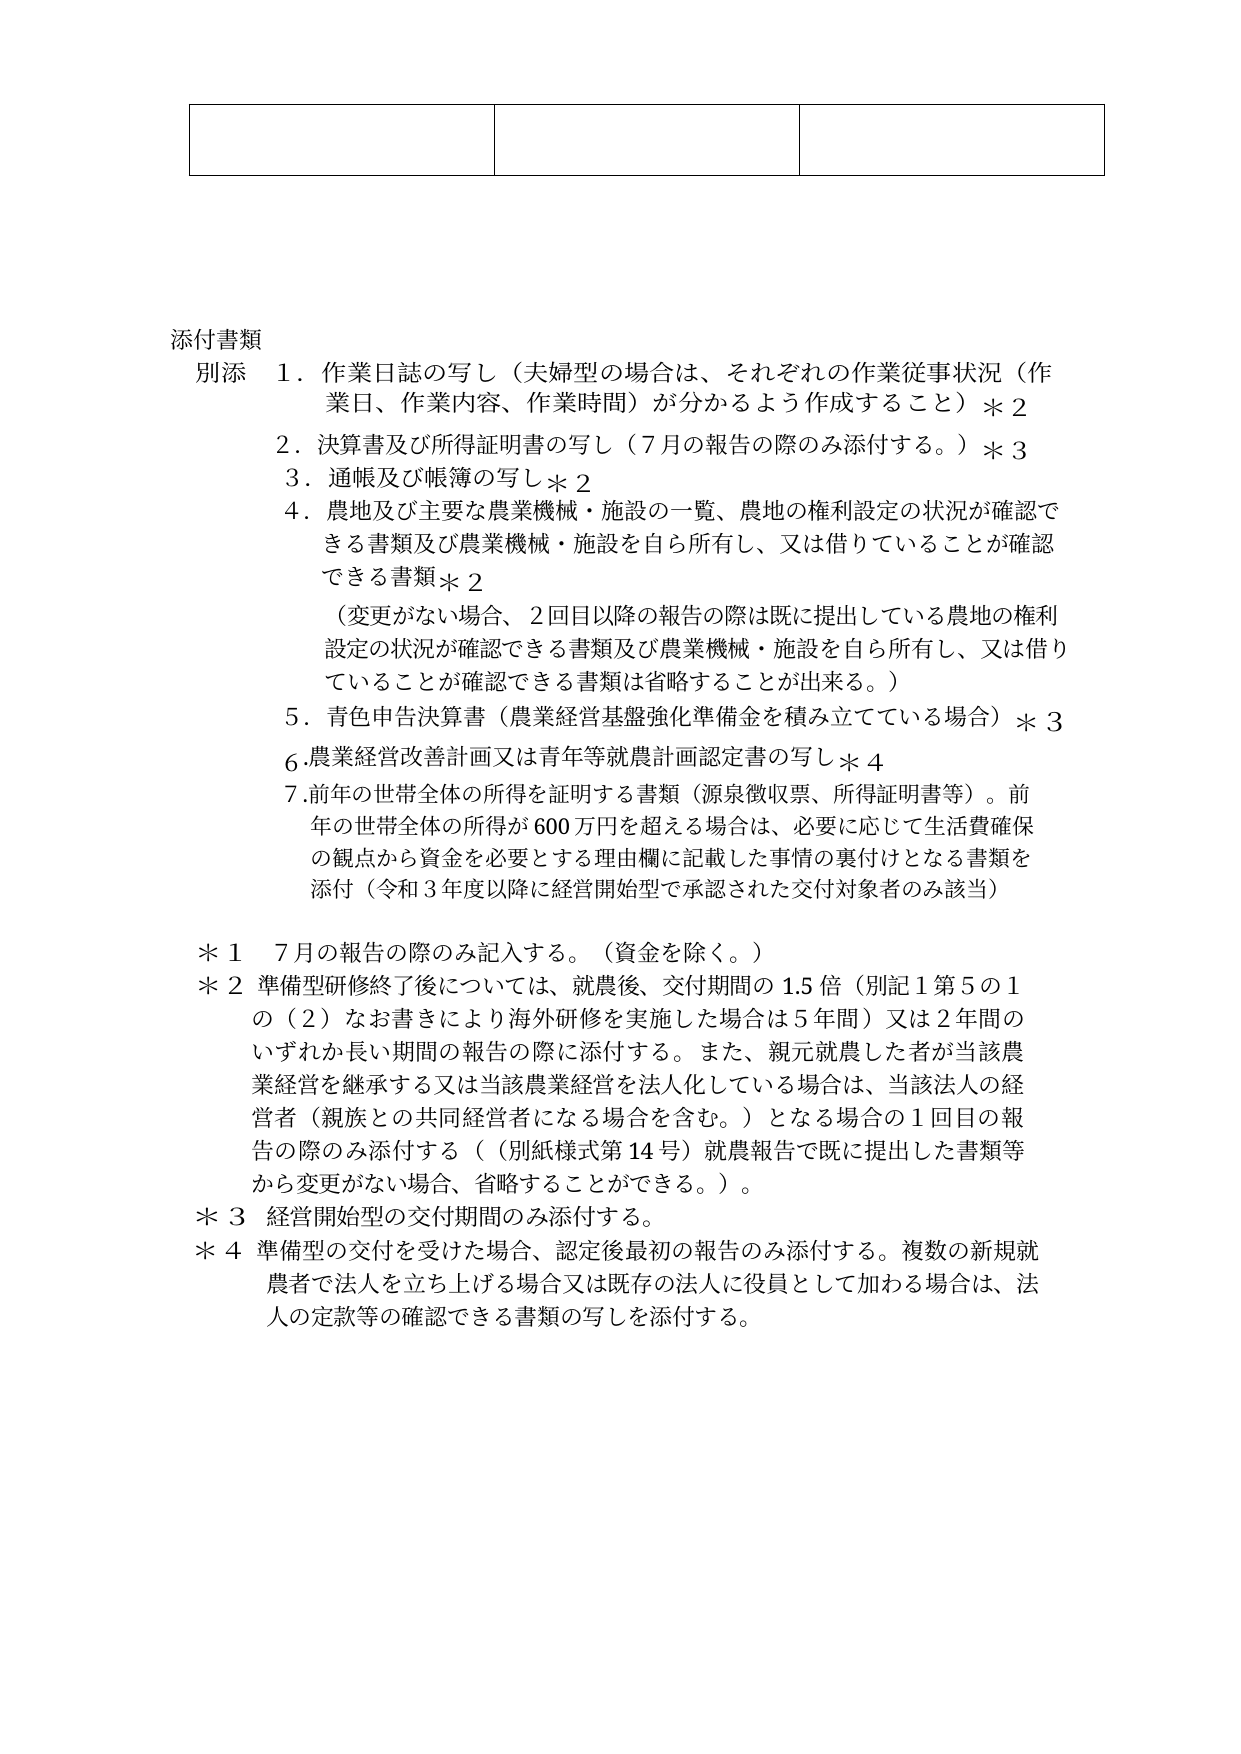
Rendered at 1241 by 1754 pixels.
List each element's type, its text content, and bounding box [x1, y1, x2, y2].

text （変更がない場合、２回目以降の報告の際は既に提出している農地の権利設定の状況が確認できる書類及び農業機械・施設を自ら所有し、又は借りていることが確認できる書類は省略することが出来る。） [324, 598, 1078, 696]
table_cell [800, 105, 1104, 175]
text 別添 １．作業日誌の写し（夫婦型の場合は、それぞれの作業従事状況（作業日、作業内容、作業時間）が分かるよう作成すること）＊２ [196, 357, 1055, 423]
text ＊３ 経営開始型の交付期間のみ添付する。 [193, 1199, 1077, 1232]
text ＊１ ７月の報告の際のみ記入する。（資金を除く。） [196, 935, 1077, 968]
text ２．決算書及び所得証明書の写し（７月の報告の際のみ添付する。）＊３ [171, 425, 1078, 461]
table_cell [495, 105, 799, 175]
text ６.農業経営改善計画又は青年等就農計画認定書の写し＊４ [274, 739, 1077, 778]
text ３．通帳及び帳簿の写し＊２ [271, 461, 1077, 493]
text ７.前年の世帯全体の所得を証明する書類（源泉徴収票、所得証明書等）。前年の世帯全体の所得が600万円を超える場合は、必要に応じて生活費確保の観点から資金を必要とする理由欄に記載した事情の裏付けとなる書類を添付（令和３年度以降に経営開始型で承認された交付対象者のみ該当） [280, 778, 1039, 904]
text ５．青色申告決算書（農業経営基盤強化準備金を積み立てている場合）＊３ [274, 696, 1077, 739]
text ＊２ 準備型研修終了後については、就農後、交付期間の 1.5 倍（別記１第５の１の（２）なお書きにより海外研修を実施した場合は５年間）又は２年間のいずれか長い期間の報告の際に添付する。また、親元就農した者が当該農業経営を継承する又は当該農業経営を法人化している場合は、当該法人の経営者（親族との共同経営者になる場合を含む。）となる場合の１回目の報告の際のみ添付する（（別紙様式第14号）就農報告で既に提出した書類等から変更がない場合、省略することができる。）。 [196, 968, 1025, 1199]
text 添付書類 [171, 322, 1077, 355]
text ４．農地及び主要な農業機械・施設の一覧、農地の権利設定の状況が確認できる書類及び農業機械・施設を自ら所有し、又は借りていることが確認できる書類＊２ [281, 493, 1063, 598]
table_cell [190, 105, 494, 175]
text ＊４ 準備型の交付を受けた場合、認定後最初の報告のみ添付する。複数の新規就農者で法人を立ち上げる場合又は既存の法人に役員として加わる場合は、法人の定款等の確認できる書類の写しを添付する。 [192, 1233, 1040, 1332]
